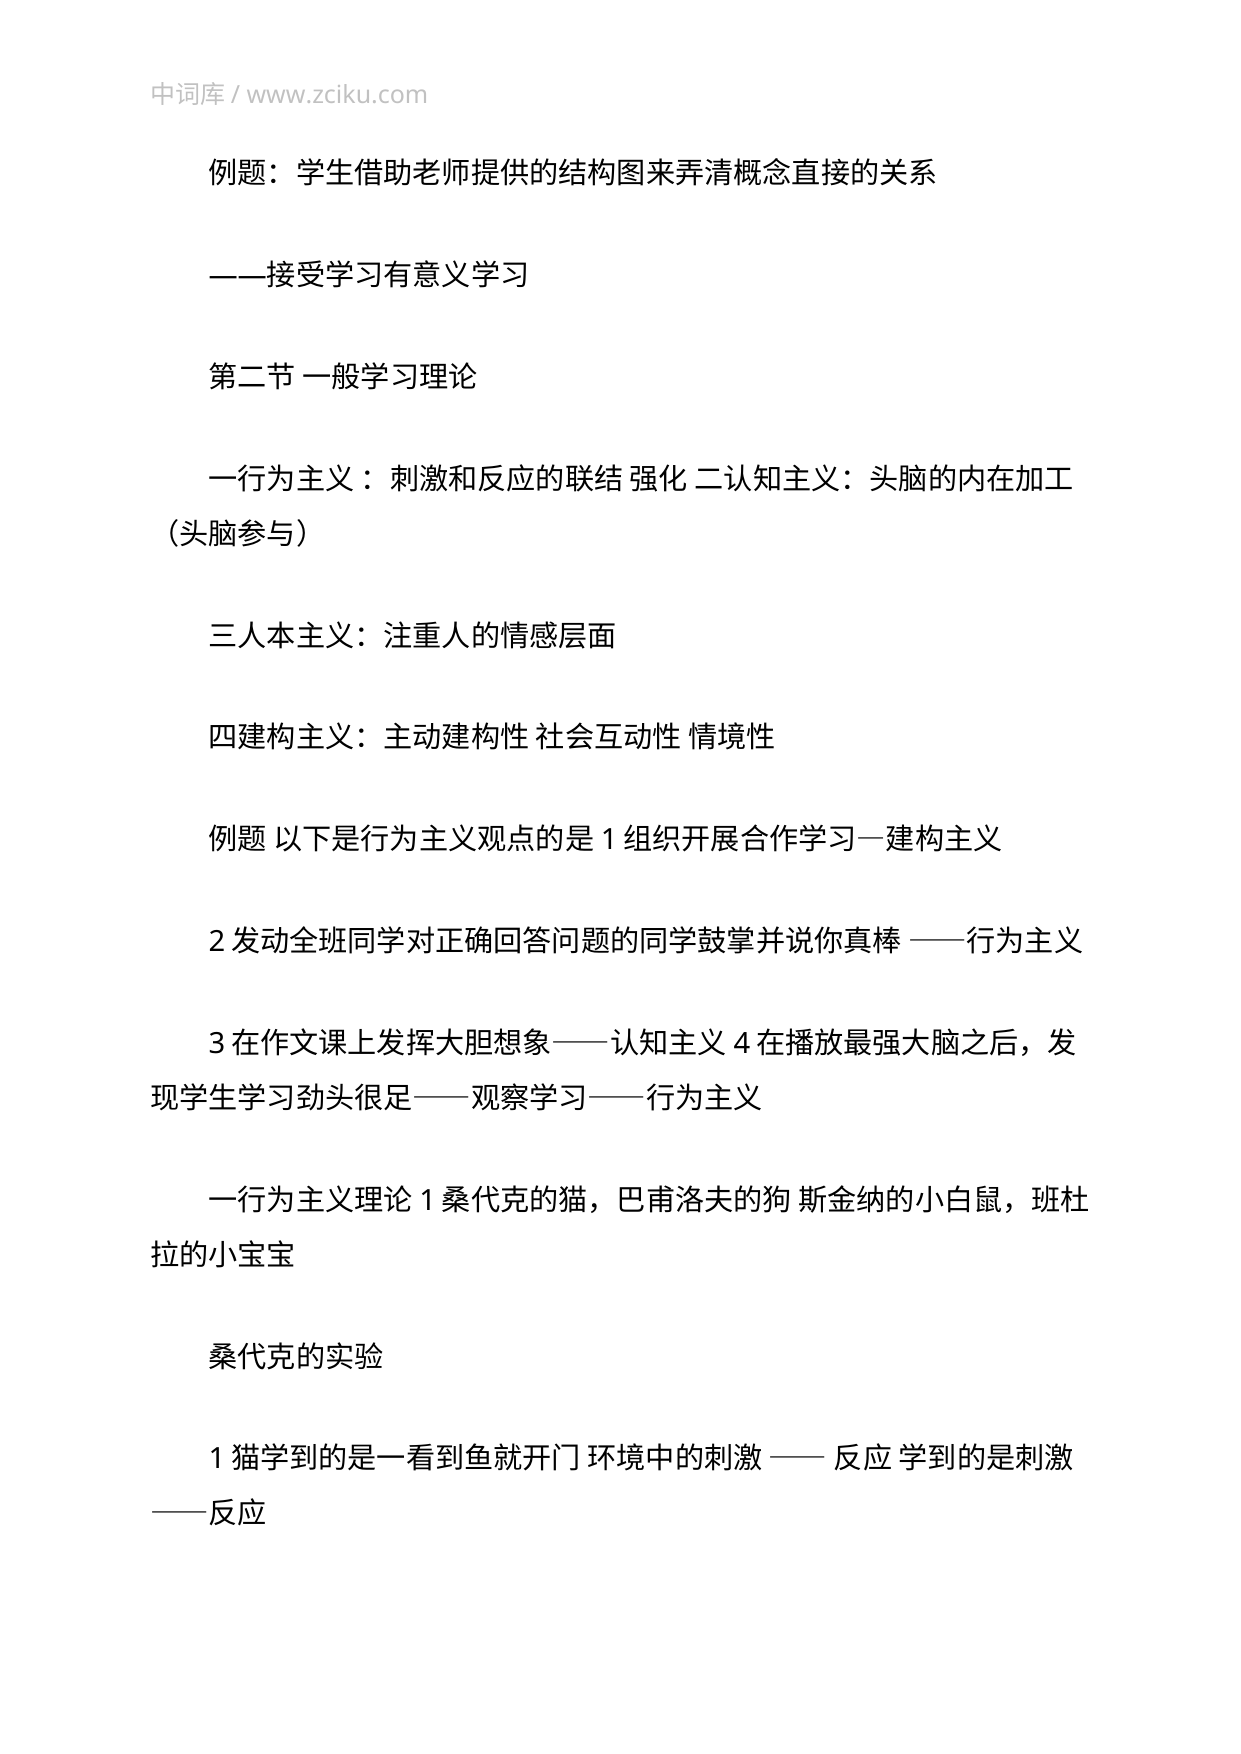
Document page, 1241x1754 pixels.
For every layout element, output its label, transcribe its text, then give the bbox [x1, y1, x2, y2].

text 四建构主义：主动建构性 社会互动性 情境性 [150, 714, 1090, 756]
text 第二节 一般学习理论 [150, 354, 1090, 396]
text 1猫学到的是一看到鱼就开门 环境中的刺激 —— 反应 学到的是刺激——反应 [150, 1435, 1090, 1532]
text 例题 以下是行为主义观点的是 1组织开展合作学习—建构主义 [150, 816, 1090, 858]
text 桑代克的实验 [150, 1333, 1090, 1376]
text 3在作文课上发挥大胆想象——认知主义 4在播放最强大脑之后，发现学生学习劲头很足——观察学习——行为主义 [150, 1020, 1090, 1117]
text 一行为主义理论 1桑代克的猫，巴甫洛夫的狗 斯金纳的小白鼠，班杜拉的小宝宝 [150, 1176, 1090, 1274]
text ——接受学习有意义学习 [150, 252, 1090, 294]
text 三人本主义：注重人的情感层面 [150, 612, 1090, 654]
text 例题：学生借助老师提供的结构图来弄清概念直接的关系 [150, 150, 1090, 192]
text 一行为主义 ：刺激和反应的联结 强化 二认知主义：头脑的内在加工（头脑参与） [150, 456, 1090, 553]
text 2发动全班同学对正确回答问题的同学鼓掌并说你真棒 ——行为主义 [150, 918, 1090, 960]
